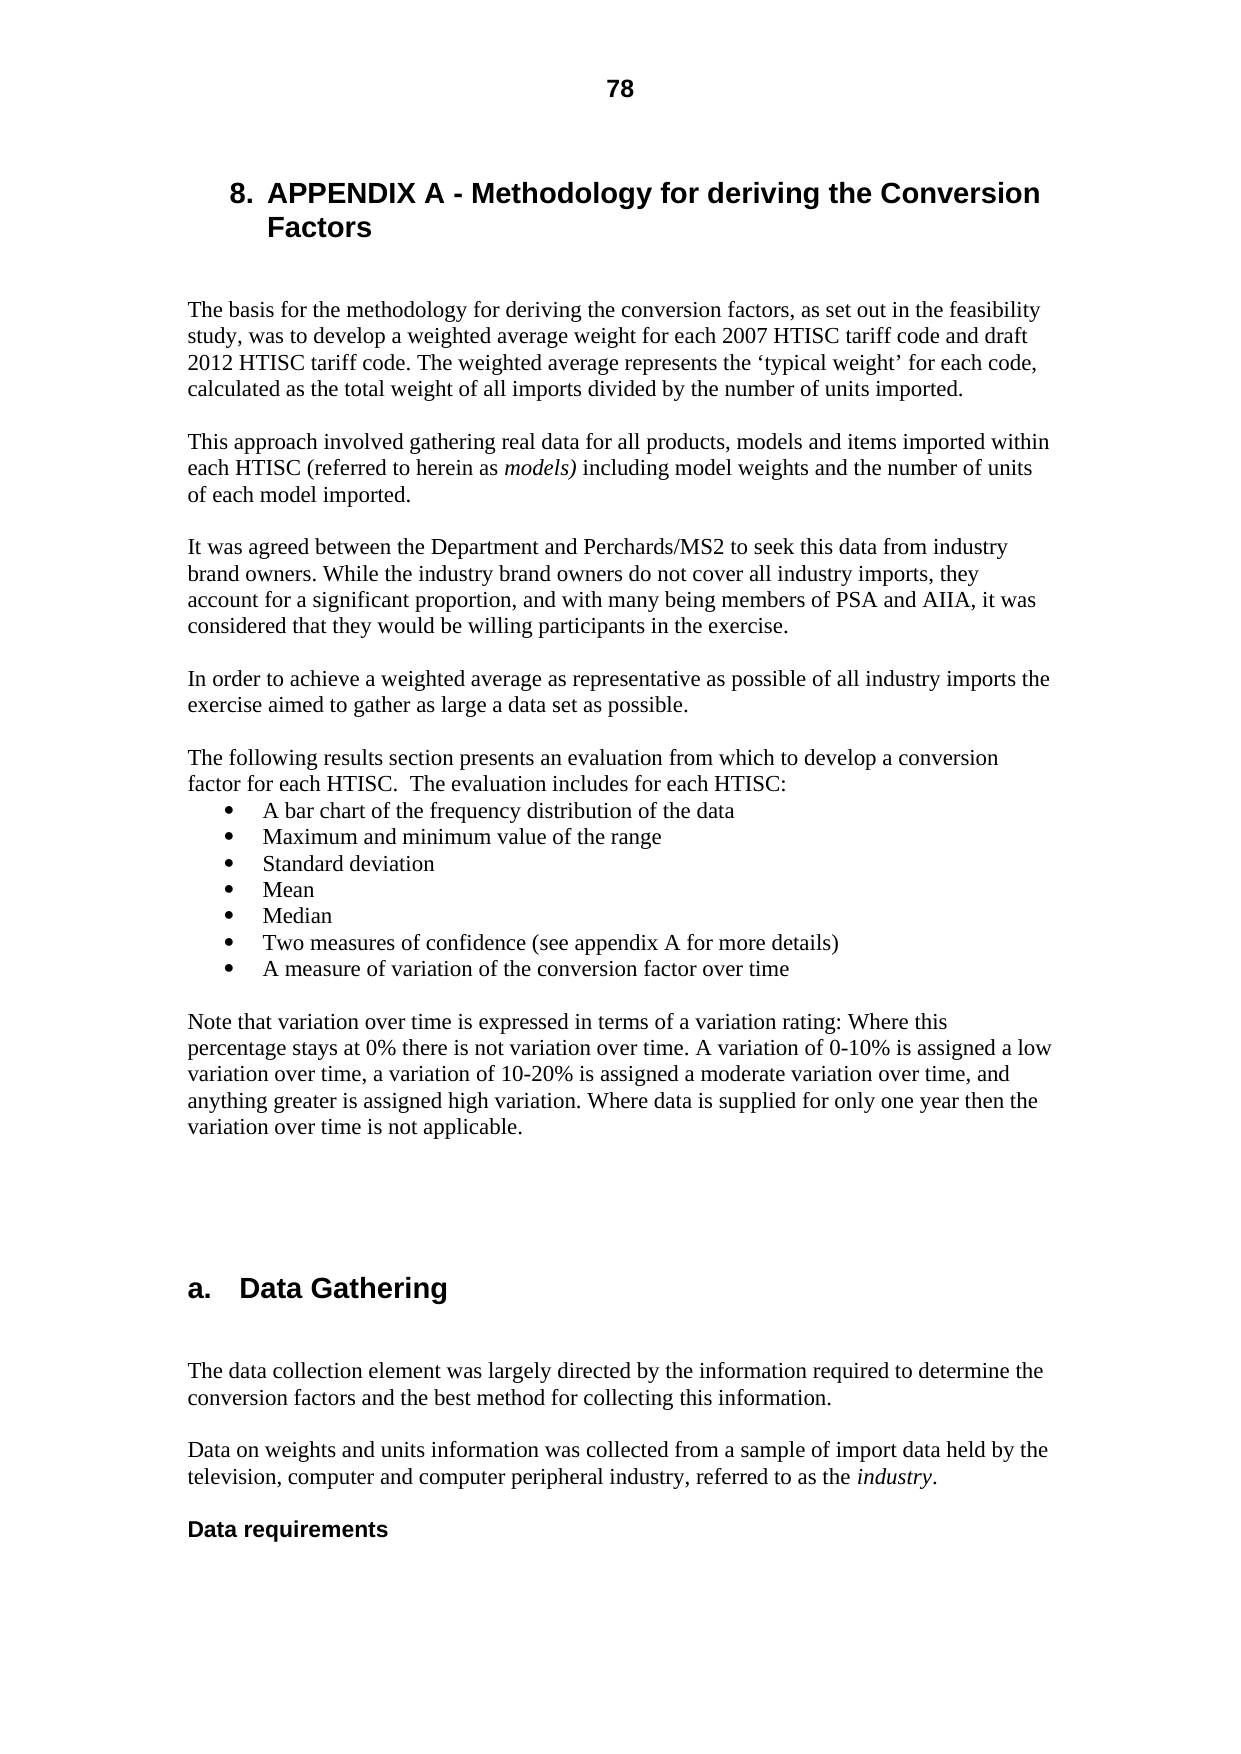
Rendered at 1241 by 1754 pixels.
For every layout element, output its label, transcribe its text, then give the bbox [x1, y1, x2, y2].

subtitle Data Gathering [187, 1271, 1053, 1305]
text The data collection element was largely directed by the information required to determine the conversion factors and the best method for collecting this information. [187, 1357, 1053, 1410]
subtitle APPENDIX A - Methodology for deriving the Conversion Factors [229, 176, 1053, 243]
text It was agreed between the Department and Perchards/MS2 to seek this data from industry brand owners. While the industry brand owners do not cover all industry imports, they account for a significant proportion, and with many being members of PSA and AIIA, it was considered that they would be willing participants in the exercise. [187, 533, 1053, 639]
text This approach involved gathering real data for all products, models and items imported within each HTISC (referred to herein as models) including model weights and the number of units of each model imported. [187, 428, 1053, 507]
list Standard deviation [225, 849, 1053, 876]
list A measure of variation of the conversion factor over time [225, 955, 1053, 981]
text The following results section presents an evaluation from which to develop a conversion factor for each HTISC. The evaluation includes for each HTISC: [187, 744, 1053, 797]
list Median [225, 902, 1053, 929]
list Maximum and minimum value of the range [225, 823, 1053, 849]
text Data requirements [187, 1516, 1053, 1542]
text Note that variation over time is expressed in terms of a variation rating: Where this percentage stays at 0% there is not variation over time. A variation of 0-10% is assigned a low variation over time, a variation of 10-20% is assigned a moderate variation over time, and anything greater is assigned high variation. Where data is supplied for only one year then the variation over time is not applicable. [187, 1008, 1053, 1139]
list Mean [225, 876, 1053, 902]
list A bar chart of the frequency distribution of the data [225, 797, 1053, 823]
list Two measures of confidence (see appendix A for more details) [225, 929, 1053, 955]
text The basis for the methodology for deriving the conversion factors, as set out in the feasibility study, was to develop a weighted average weight for each 2007 HTISC tariff code and draft 2012 HTISC tariff code. The weighted average represents the ‘typical weight’ for each code, calculated as the total weight of all imports divided by the number of units imported. [187, 296, 1053, 402]
text In order to achieve a weighted average as representative as possible of all industry imports the exercise aimed to gather as large a data set as possible. [187, 665, 1053, 718]
text Data on weights and units information was collected from a sample of import data held by the television, computer and computer peripheral industry, referred to as the industry. [187, 1437, 1053, 1489]
